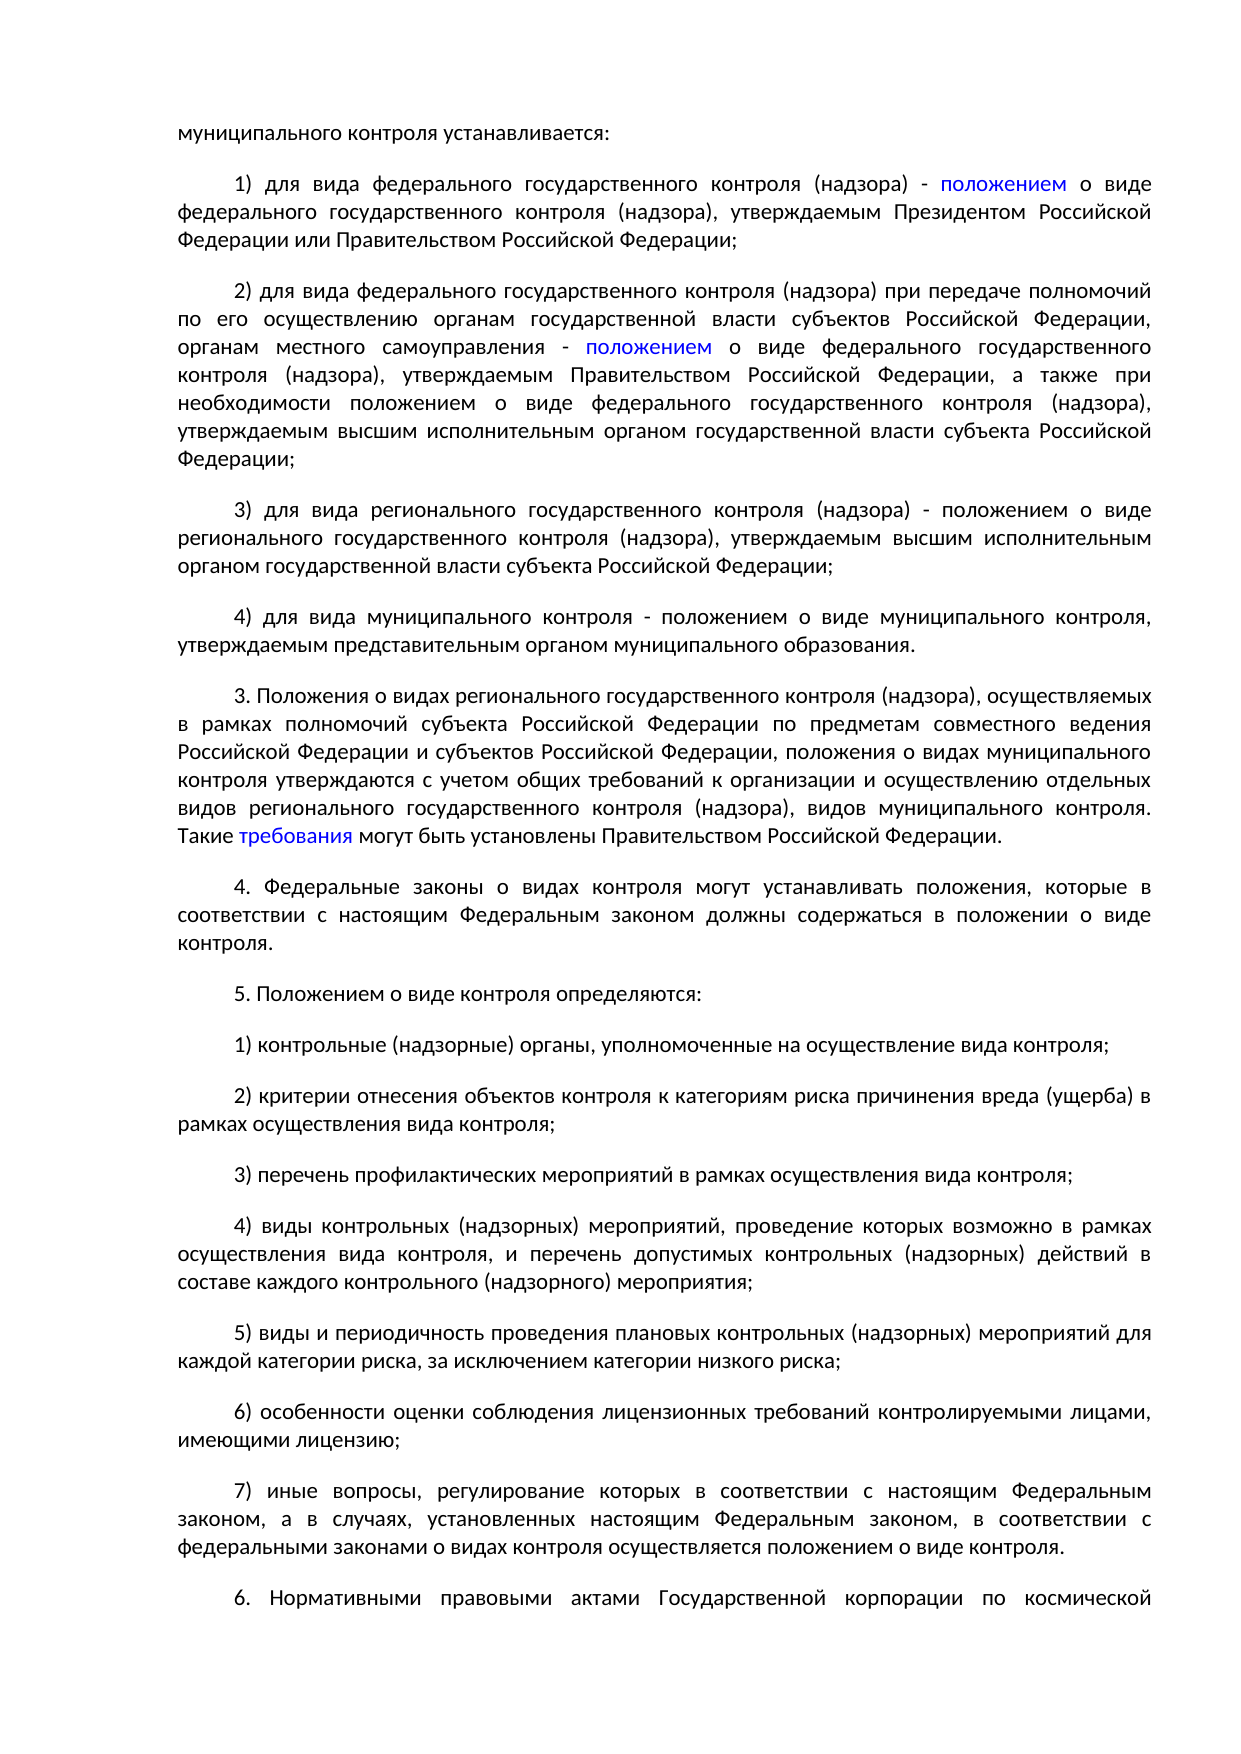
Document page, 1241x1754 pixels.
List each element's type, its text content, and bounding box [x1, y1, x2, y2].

text 3) для вида регионального государственного контроля (надзора) - положением о виде регионального государственного контроля (надзора), утверждаемым высшим исполнительным органом государственной власти субъекта Российской Федерации; [177, 495, 1152, 579]
text 1) для вида федерального государственного контроля (надзора) - положением о виде федерального государственного контроля (надзора), утверждаемым Президентом Российской Федерации или Правительством Российской Федерации; [177, 169, 1152, 253]
text 3. Положения о видах регионального государственного контроля (надзора), осуществляемых в рамках полномочий субъекта Российской Федерации по предметам совместного ведения Российской Федерации и субъектов Российской Федерации, положения о видах муниципального контроля утверждаются с учетом общих требований к организации и осуществлению отдельных видов регионального государственного контроля (надзора), видов муниципального контроля. Такие требования могут быть установлены Правительством Российской Федерации. [177, 681, 1152, 849]
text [177, 1583, 1152, 1611]
text 1) контрольные (надзорные) органы, уполномоченные на осуществление вида контроля; [177, 1030, 1152, 1058]
text 4. Федеральные законы о видах контроля могут устанавливать положения, которые в соответствии с настоящим Федеральным законом должны содержаться в положении о виде контроля. [177, 872, 1152, 956]
text 4) виды контрольных (надзорных) мероприятий, проведение которых возможно в рамках осуществления вида контроля, и перечень допустимых контрольных (надзорных) действий в составе каждого контрольного (надзорного) мероприятия; [177, 1211, 1152, 1295]
text 2) для вида федерального государственного контроля (надзора) при передаче полномочий по его осуществлению органам государственной власти субъектов Российской Федерации, органам местного самоуправления - положением о виде федерального государственного контроля (надзора), утверждаемым Правительством Российской Федерации, а также при необходимости положением о виде федерального государственного контроля (надзора), утверждаемым высшим исполнительным органом государственной власти субъекта Российской Федерации; [177, 276, 1152, 472]
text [177, 118, 1152, 146]
text 5. Положением о виде контроля определяются: [177, 979, 1152, 1007]
text 4) для вида муниципального контроля - положением о виде муниципального контроля, утверждаемым представительным органом муниципального образования. [177, 602, 1152, 658]
text 2) критерии отнесения объектов контроля к категориям риска причинения вреда (ущерба) в рамках осуществления вида контроля; [177, 1081, 1152, 1137]
text 6) особенности оценки соблюдения лицензионных требований контролируемыми лицами, имеющими лицензию; [177, 1397, 1152, 1453]
text 3) перечень профилактических мероприятий в рамках осуществления вида контроля; [177, 1160, 1152, 1188]
text 5) виды и периодичность проведения плановых контрольных (надзорных) мероприятий для каждой категории риска, за исключением категории низкого риска; [177, 1318, 1152, 1374]
text 7) иные вопросы, регулирование которых в соответствии с настоящим Федеральным законом, а в случаях, установленных настоящим Федеральным законом, в соответствии с федеральными законами о видах контроля осуществляется положением о виде контроля. [177, 1476, 1152, 1560]
